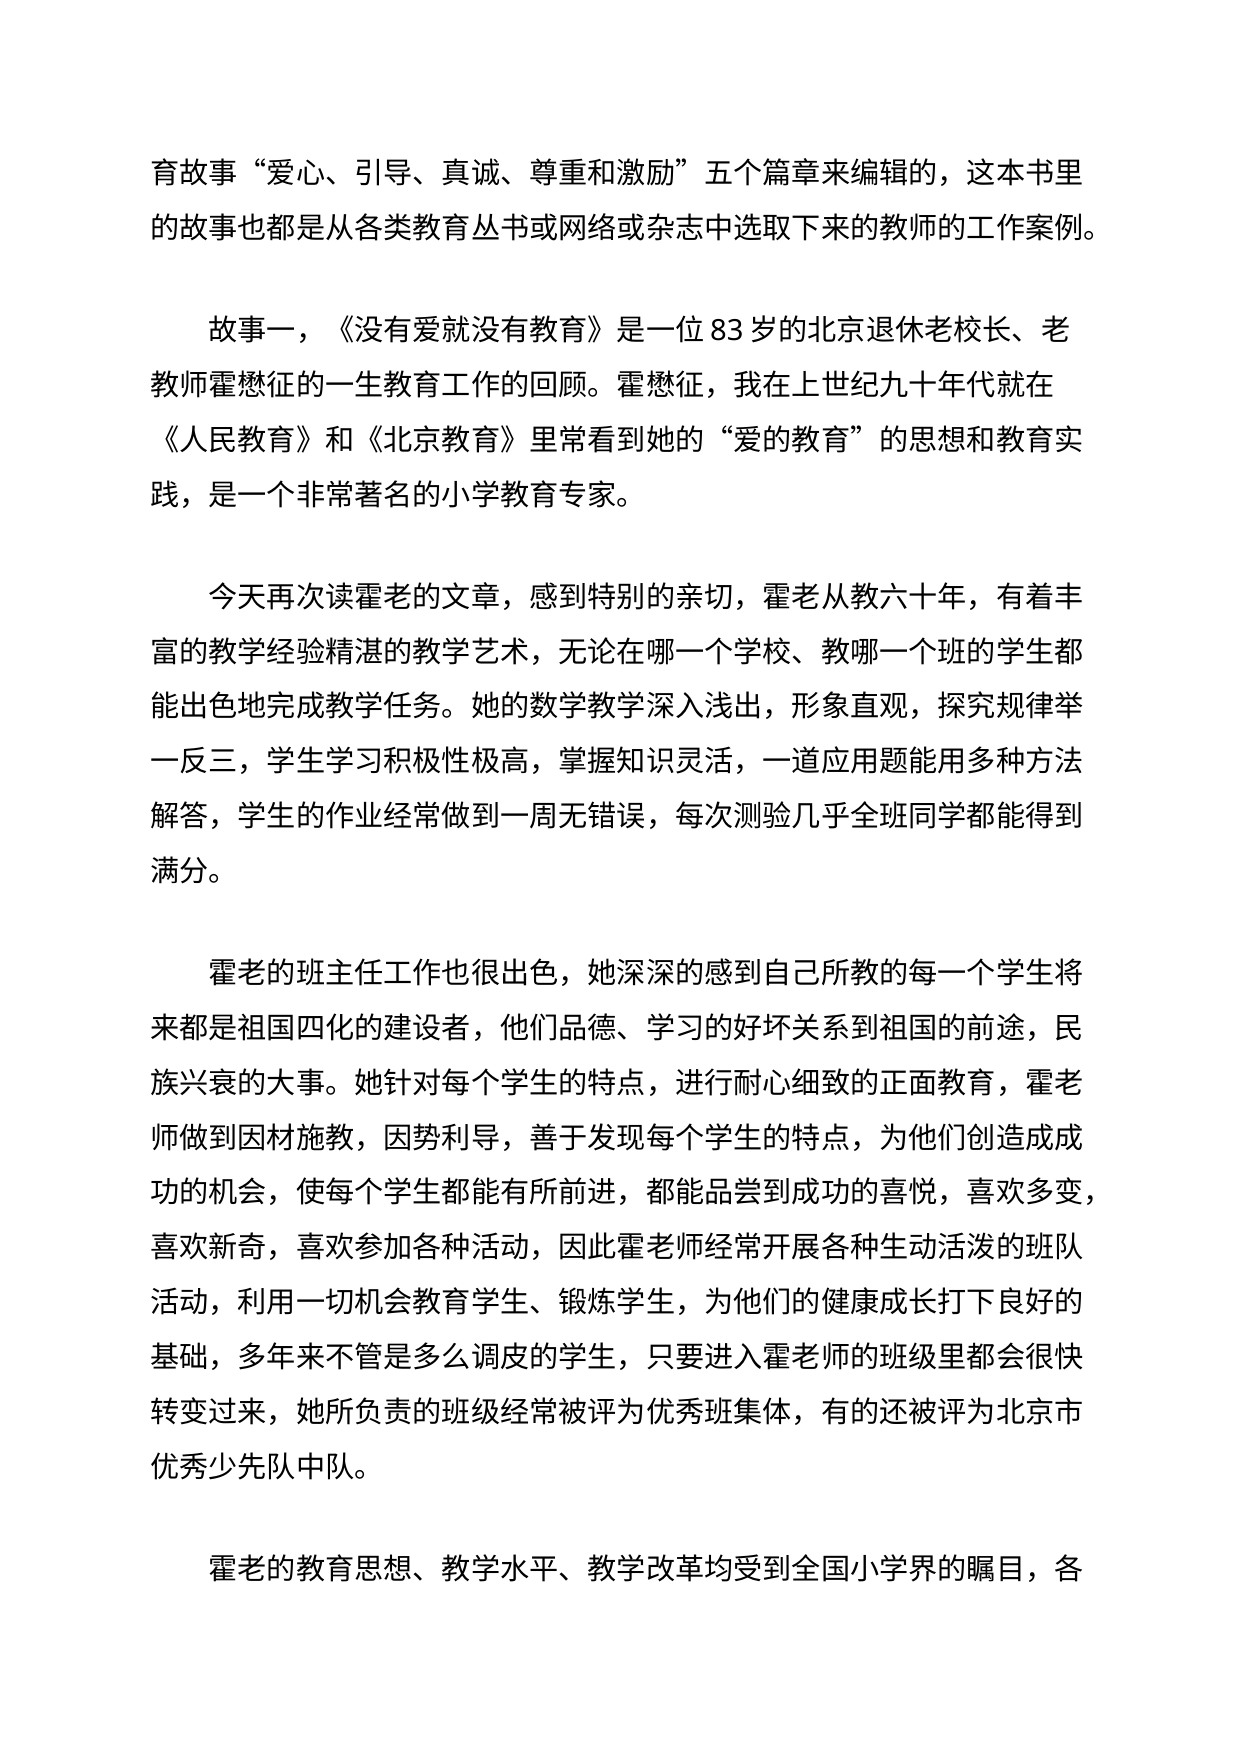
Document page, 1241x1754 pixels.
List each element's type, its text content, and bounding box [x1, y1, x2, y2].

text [150, 1545, 1090, 1588]
text 霍老的班主任工作也很出色，她深深的感到自己所教的每一个学生将来都是祖国四化的建设者，他们品德、学习的好坏关系到祖国的前途，民族兴衰的大事。她针对每个学生的特点，进行耐心细致的正面教育，霍老师做到因材施教，因势利导，善于发现每个学生的特点，为他们创造成成功的机会，使每个学生都能有所前进，都能品尝到成功的喜悦，喜欢多变，喜欢新奇，喜欢参加各种活动，因此霍老师经常开展各种生动活泼的班队活动，利用一切机会教育学生、锻炼学生，为他们的健康成长打下良好的基础，多年来不管是多么调皮的学生，只要进入霍老师的班级里都会很快转变过来，她所负责的班级经常被评为优秀班集体，有的还被评为北京市优秀少先队中队。 [150, 949, 1090, 1486]
text 今天再次读霍老的文章，感到特别的亲切，霍老从教六十年，有着丰富的教学经验精湛的教学艺术，无论在哪一个学校、教哪一个班的学生都能出色地完成教学任务。她的数学教学深入浅出，形象直观，探究规律举一反三，学生学习积极性极高，掌握知识灵活，一道应用题能用多种方法解答，学生的作业经常做到一周无错误，每次测验几乎全班同学都能得到满分。 [150, 573, 1090, 890]
text 故事一，《没有爱就没有教育》是一位83岁的北京退休老校长、老教师霍懋征的一生教育工作的回顾。霍懋征，我在上世纪九十年代就在《人民教育》和《北京教育》里常看到她的“爱的教育”的思想和教育实践，是一个非常著名的小学教育专家。 [150, 307, 1090, 514]
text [150, 150, 1090, 247]
